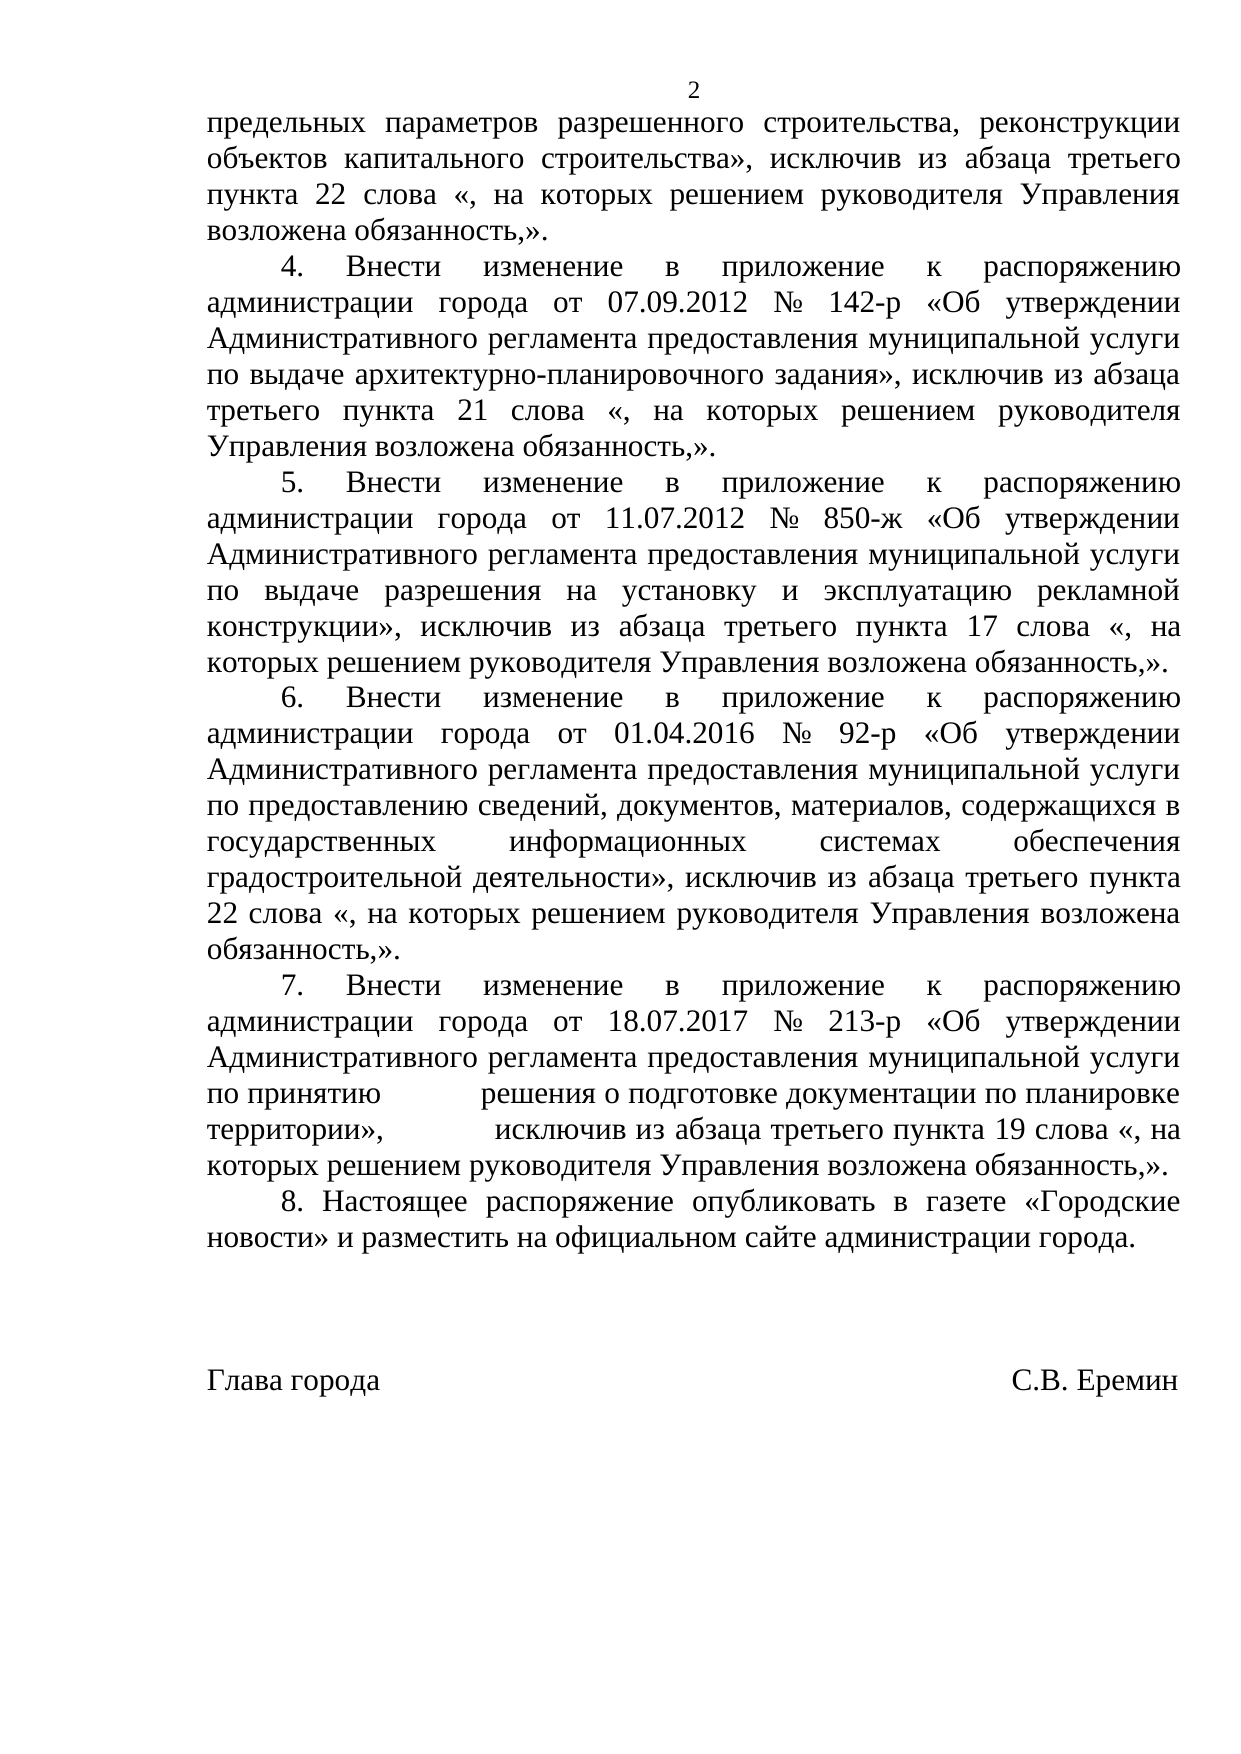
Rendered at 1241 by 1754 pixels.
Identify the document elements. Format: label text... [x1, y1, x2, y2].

text 6. Внести изменение в приложение к распоряжению администрации города от 01.04.2016 № 92-р «Об утверждении Административного регламента предоставления муниципальной услуги по предоставлению сведений, документов, материалов, содержащихся в государственных информационных системах обеспечения градостроительной деятельности», исключив из абзаца третьего пункта 22 слова «, на которых решением руководителя Управления возложена обязанность,». [207, 679, 1181, 966]
text 4. Внести изменение в приложение к распоряжению администрации города от 07.09.2012 № 142-р «Об утверждении Административного регламента предоставления муниципальной услуги по выдаче архитектурно-планировочного задания», исключив из абзаца третьего пункта 21 слова «, на которых решением руководителя Управления возложена обязанность,». [207, 247, 1181, 463]
text Глава города С.В. Еремин [207, 1362, 1181, 1397]
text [207, 104, 1181, 247]
text 8. Настоящее распоряжение опубликовать в газете «Городские новости» и разместить на официальном сайте администрации города. [207, 1182, 1181, 1254]
text 5. Внести изменение в приложение к распоряжению администрации города от 11.07.2012 № 850-ж «Об утверждении Административного регламента предоставления муниципальной услуги по выдаче разрешения на установку и эксплуатацию рекламной конструкции», исключив из абзаца третьего пункта 17 слова «, на которых решением руководителя Управления возложена обязанность,». [207, 463, 1181, 679]
text 7. Внести изменение в приложение к распоряжению администрации города от 18.07.2017 № 213-р «Об утверждении Административного регламента предоставления муниципальной услуги по принятию решения о подготовке документации по планировке территории», исключив из абзаца третьего пункта 19 слова «, на которых решением руководителя Управления возложена обязанность,». [207, 966, 1181, 1182]
